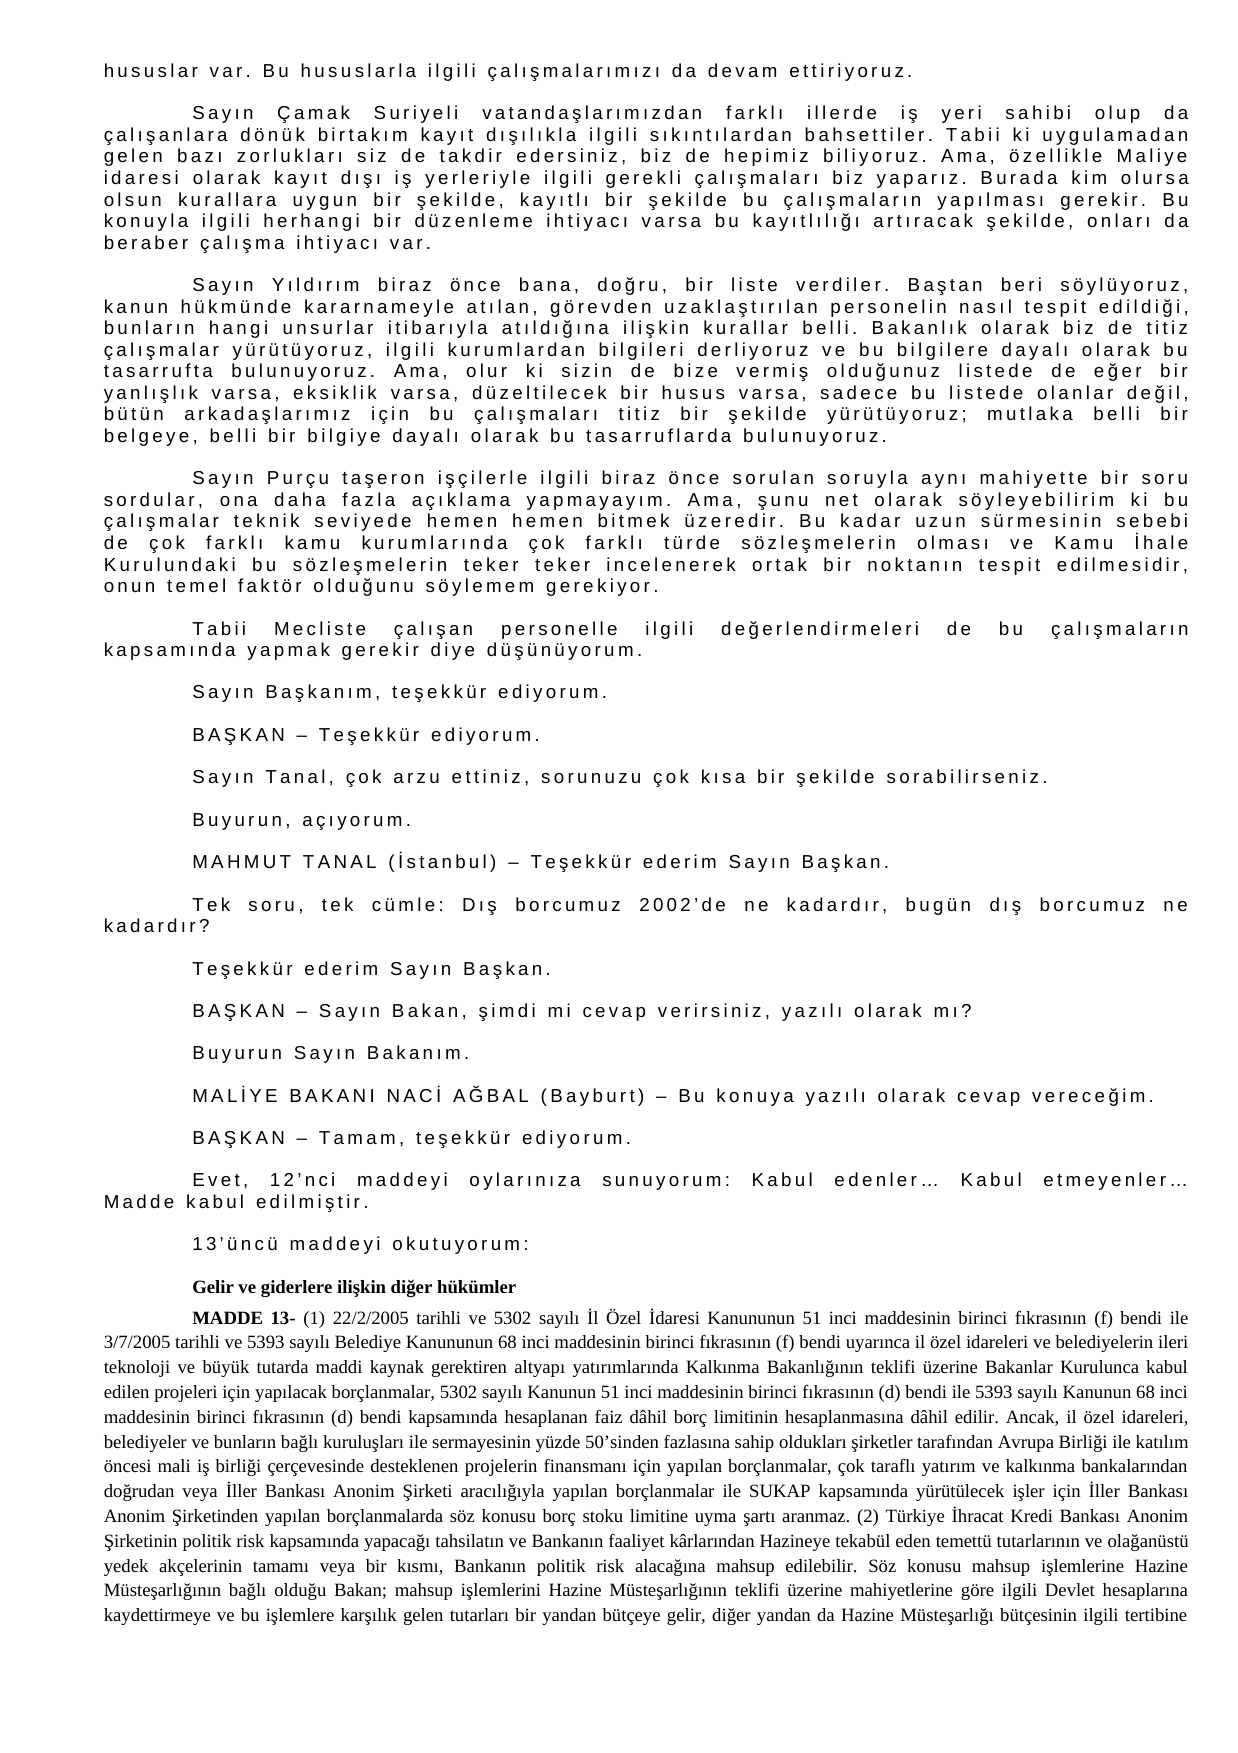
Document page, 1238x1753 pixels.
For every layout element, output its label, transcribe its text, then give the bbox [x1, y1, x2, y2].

text BAŞKAN – Tamam, teşekkür ediyorum. [103, 1127, 1190, 1148]
text MAHMUT TANAL (İstanbul) – Teşekkür ederim Sayın Başkan. [103, 851, 1190, 872]
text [103, 1307, 1190, 1626]
text Buyurun, açıyorum. [103, 808, 1190, 830]
text Sayın Yıldırım biraz önce bana, doğru, bir liste verdiler. Baştan beri söylüyoruz, kanun hükmünde kararnameyle atılan, görevden uzaklaştırılan personelin nasıl tespit edildiği, bunların hangi unsurlar itibarıyla atıldığına ilişkin kurallar belli. Bakanlık olarak biz de titiz çalışmalar yürütüyoruz, ilgili kurumlardan bilgileri derliyoruz ve bu bilgilere dayalı olarak bu tasarrufta bulunuyoruz. Ama, olur ki sizin de bize vermiş olduğunuz listede de eğer bir yanlışlık varsa, eksiklik varsa, düzeltilecek bir husus varsa, sadece bu listede olanlar değil, bütün arkadaşlarımız için bu çalışmaları titiz bir şekilde yürütüyoruz; mutlaka belli bir belgeye, belli bir bilgiye dayalı olarak bu tasarruflarda bulunuyoruz. [103, 274, 1190, 446]
text MALİYE BAKANI NACİ AĞBAL (Bayburt) – Bu konuya yazılı olarak cevap vereceğim. [103, 1084, 1190, 1106]
text BAŞKAN – Teşekkür ediyorum. [103, 724, 1190, 745]
text Sayın Tanal, çok arzu ettiniz, sorunuzu çok kısa bir şekilde sorabilirseniz. [103, 766, 1190, 788]
text Sayın Başkanım, teşekkür ediyorum. [103, 681, 1190, 703]
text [103, 60, 1190, 81]
text Tabii Mecliste çalışan personelle ilgili değerlendirmeleri de bu çalışmaların kapsamında yapmak gerekir diye düşünüyorum. [103, 617, 1190, 661]
text Gelir ve giderlere ilişkin diğer hükümler [103, 1276, 1190, 1297]
text Teşekkür ederim Sayın Başkan. [103, 957, 1190, 979]
text 13’üncü maddeyi okutuyorum: [103, 1233, 1190, 1255]
text BAŞKAN – Sayın Bakan, şimdi mi cevap verirsiniz, yazılı olarak mı? [103, 1000, 1190, 1021]
text Sayın Çamak Suriyeli vatandaşlarımızdan farklı illerde iş yeri sahibi olup da çalışanlara dönük birtakım kayıt dışılıkla ilgili sıkıntılardan bahsettiler. Tabii ki uygulamadan gelen bazı zorlukları siz de takdir edersiniz, biz de hepimiz biliyoruz. Ama, özellikle Maliye idaresi olarak kayıt dışı iş yerleriyle ilgili gerekli çalışmaları biz yaparız. Burada kim olursa olsun kurallara uygun bir şekilde, kayıtlı bir şekilde bu çalışmaların yapılması gerekir. Bu konuyla ilgili herhangi bir düzenleme ihtiyacı varsa bu kayıtlılığı artıracak şekilde, onları da beraber çalışma ihtiyacı var. [103, 102, 1190, 253]
text Sayın Purçu taşeron işçilerle ilgili biraz önce sorulan soruyla aynı mahiyette bir soru sordular, ona daha fazla açıklama yapmayayım. Ama, şunu net olarak söyleyebilirim ki bu çalışmalar teknik seviyede hemen hemen bitmek üzeredir. Bu kadar uzun sürmesinin sebebi de çok farklı kamu kurumlarında çok farklı türde sözleşmelerin olması ve Kamu İhale Kurulundaki bu sözleşmelerin teker teker incelenerek ortak bir noktanın tespit edilmesidir, onun temel faktör olduğunu söylemem gerekiyor. [103, 467, 1190, 597]
text Tek soru, tek cümle: Dış borcumuz 2002’de ne kadardır, bugün dış borcumuz ne kadardır? [103, 893, 1190, 936]
text Buyurun Sayın Bakanım. [103, 1042, 1190, 1064]
text Evet, 12’nci maddeyi oylarınıza sunuyorum: Kabul edenler… Kabul etmeyenler… Madde kabul edilmiştir. [103, 1169, 1190, 1212]
